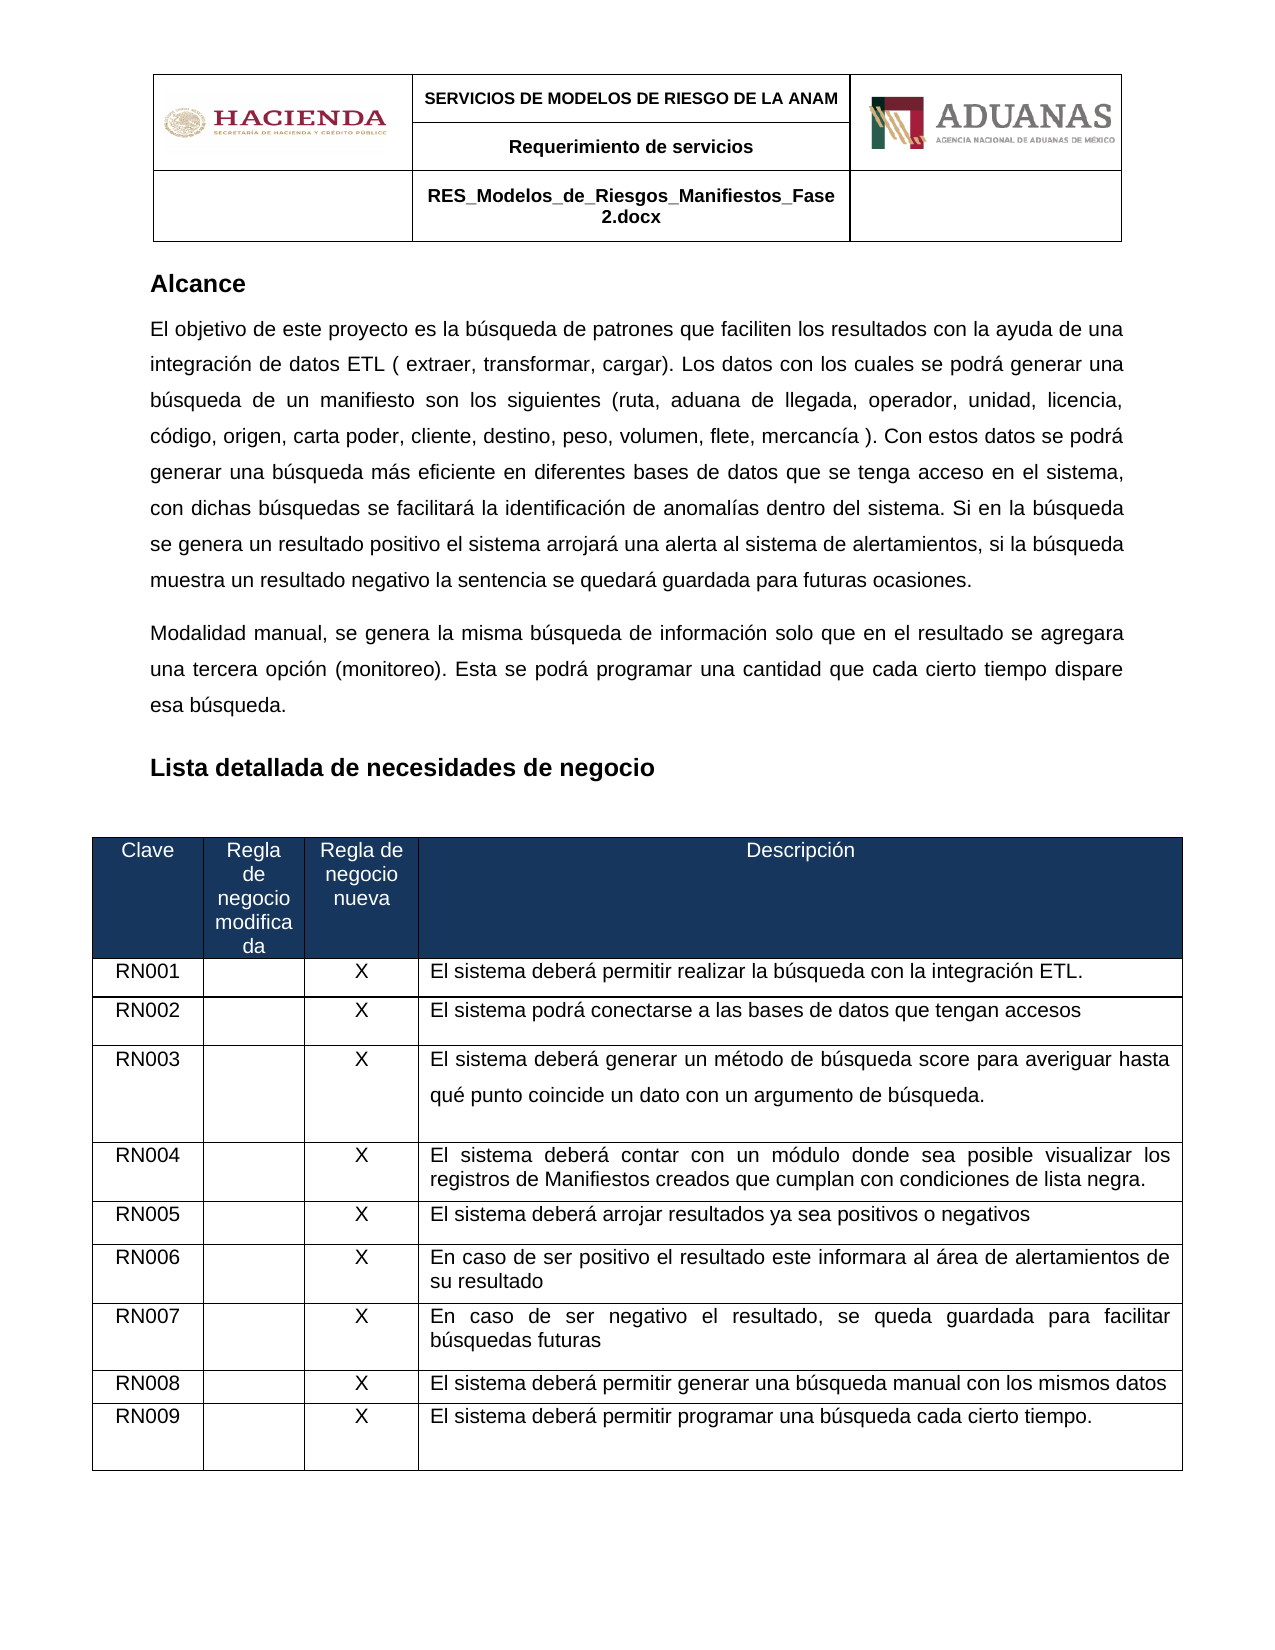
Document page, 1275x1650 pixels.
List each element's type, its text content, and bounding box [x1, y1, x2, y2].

table_cell RN003 [93, 1046, 203, 1142]
table_cell [204, 1143, 304, 1201]
table_cell El sistema deberá permitir generar una búsqueda manual con los mismos datos [419, 1371, 1182, 1403]
table_cell X [305, 959, 418, 996]
table_cell X [305, 1371, 418, 1403]
table_cell El sistema deberá generar un método de búsqueda score para averiguar hasta qué punto coincide un dato con un argumento de búsqueda. [419, 1046, 1182, 1142]
table_cell [204, 1304, 304, 1370]
table_cell En caso de ser negativo el resultado, se queda guardada para facilitar búsquedas futuras [419, 1304, 1182, 1370]
table_cell [204, 1371, 304, 1403]
table_cell RN002 [93, 998, 203, 1045]
table_cell RN008 [93, 1371, 203, 1403]
text Alcance [150, 269, 1125, 297]
text Lista detallada de necesidades de negocio [150, 753, 1125, 782]
table_cell X [305, 1202, 418, 1243]
table_cell El sistema deberá permitir realizar la búsqueda con la integración ETL. [419, 959, 1182, 996]
table_cell X [305, 1143, 418, 1201]
table_cell RN009 [93, 1404, 203, 1470]
table_cell En caso de ser positivo el resultado este informara al área de alertamientos de su resultado [419, 1245, 1182, 1302]
table_header Descripción [419, 838, 1182, 958]
table_cell [204, 1046, 304, 1142]
picture [164, 90, 387, 155]
table_cell X [305, 1304, 418, 1370]
table_cell El sistema podrá conectarse a las bases de datos que tengan accesos [419, 998, 1182, 1045]
table_cell X [305, 1046, 418, 1142]
table_cell [204, 1404, 304, 1470]
table_cell X [305, 998, 418, 1045]
table_cell El sistema deberá contar con un módulo donde sea posible visualizar los registros de Manifiestos creados que cumplan con condiciones de lista negra. [419, 1143, 1182, 1201]
table_header Regla de negocio modificada [204, 838, 304, 958]
table_cell RN007 [93, 1304, 203, 1370]
picture [861, 91, 1120, 153]
table_cell RN005 [93, 1202, 203, 1243]
table_cell RN001 [93, 959, 203, 996]
table_header Clave [93, 838, 203, 958]
table_cell El sistema deberá arrojar resultados ya sea positivos o negativos [419, 1202, 1182, 1243]
text El objetivo de este proyecto es la búsqueda de patrones que faciliten los resultados con la ayuda de una integración de datos ETL ( extraer, transformar, cargar). Los datos con los cuales se podrá generar una búsqueda de un manifiesto son los siguientes (ruta, aduana de llegada, operador, unidad, licencia, código, origen, carta poder, cliente, destino, peso, volumen, flete, mercancía ). Con estos datos se podrá generar una búsqueda más eficiente en diferentes bases de datos que se tenga acceso en el sistema, con dichas búsquedas se facilitará la identificación de anomalías dentro del sistema. Si en la búsqueda se genera un resultado positivo el sistema arrojará una alerta al sistema de alertamientos, si la búsqueda muestra un resultado negativo la sentencia se quedará guardada para futuras ocasiones. [150, 316, 1125, 592]
table_cell [204, 998, 304, 1045]
table_cell RN004 [93, 1143, 203, 1201]
table_cell RN006 [93, 1245, 203, 1302]
table_cell El sistema deberá permitir programar una búsqueda cada cierto tiempo. [419, 1404, 1182, 1470]
table_cell [204, 959, 304, 996]
table_cell X [305, 1404, 418, 1470]
table_header Regla de negocio nueva [305, 838, 418, 958]
table_cell [204, 1245, 304, 1302]
table_cell X [305, 1245, 418, 1302]
table_cell [204, 1202, 304, 1243]
text Modalidad manual, se genera la misma búsqueda de información solo que en el resultado se agregara una tercera opción (monitoreo). Esta se podrá programar una cantidad que cada cierto tiempo dispare esa búsqueda. [150, 621, 1125, 716]
